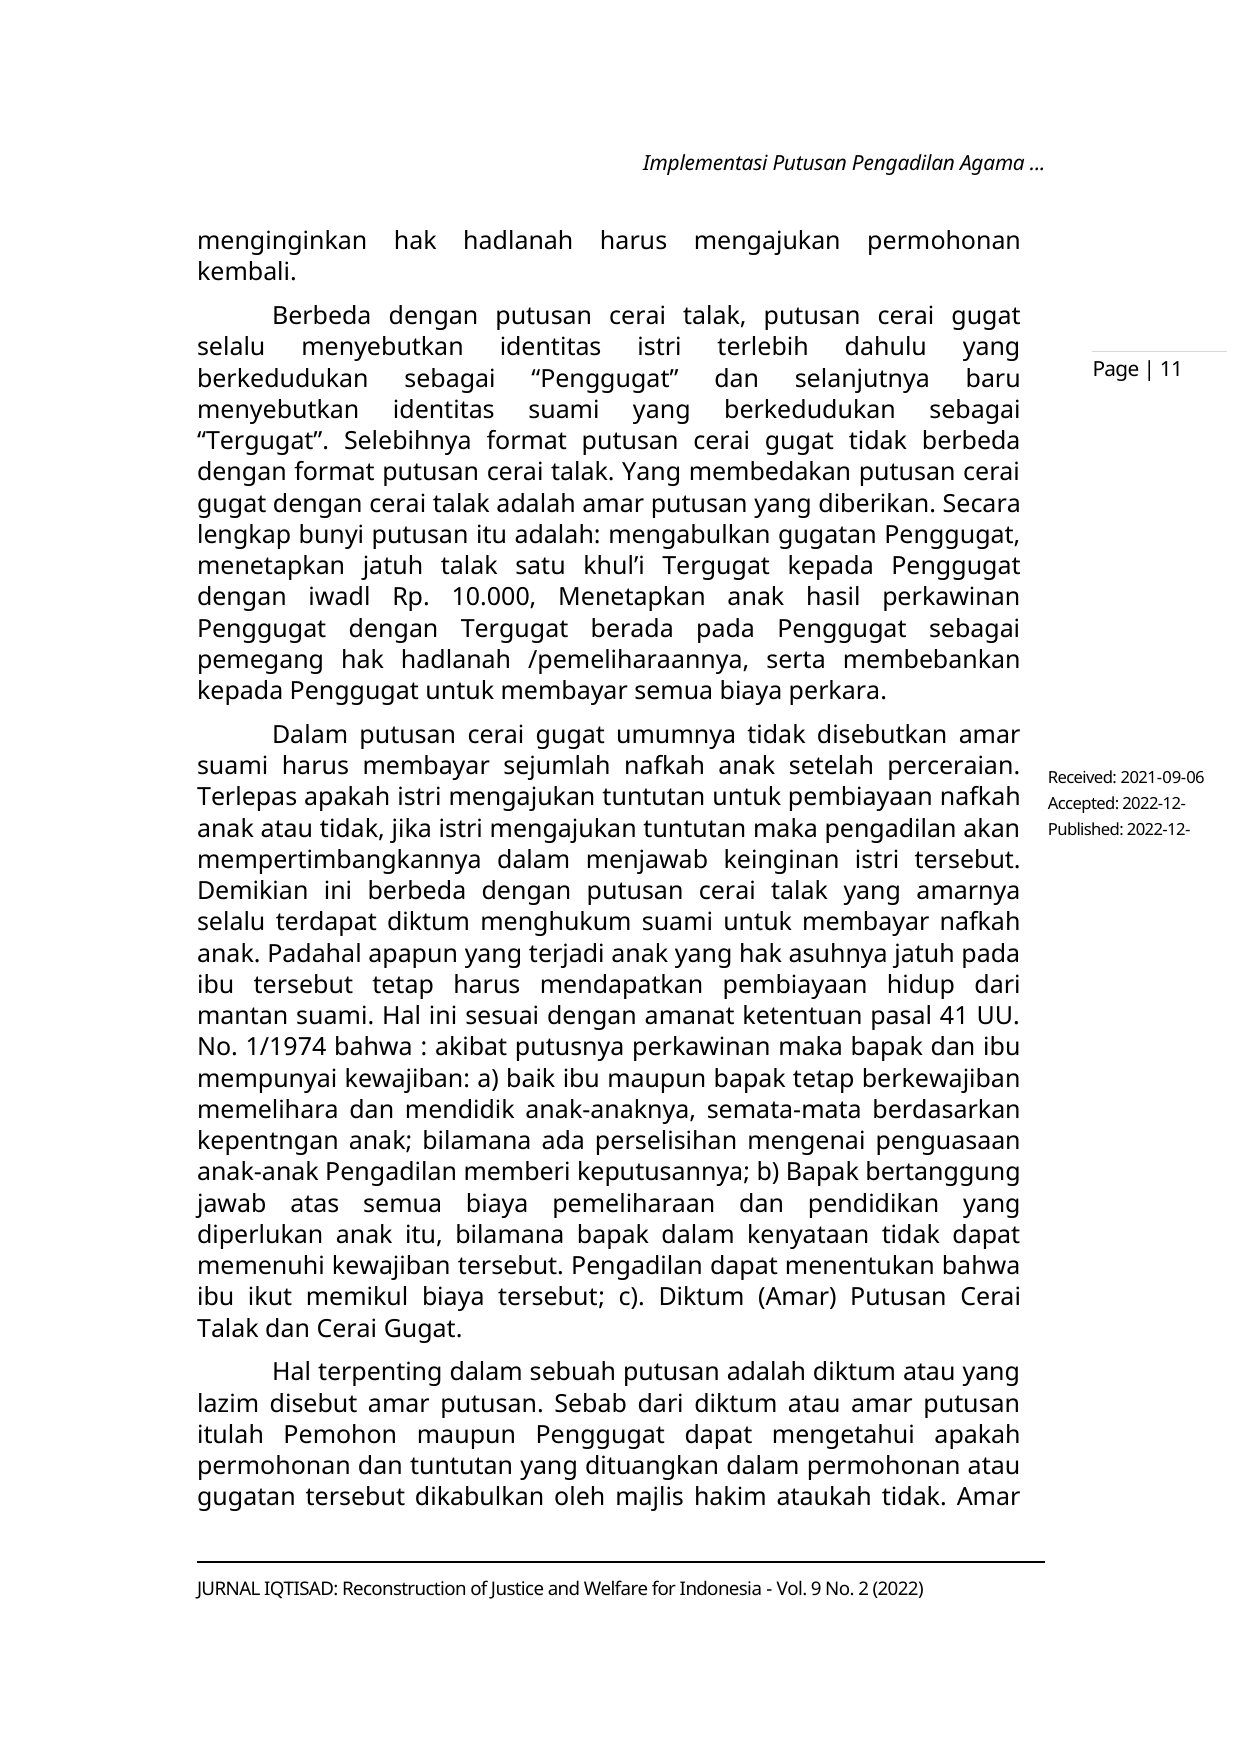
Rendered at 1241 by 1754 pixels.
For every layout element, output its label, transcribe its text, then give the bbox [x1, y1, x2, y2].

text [197, 224, 1021, 287]
text Berbeda dengan putusan cerai talak, putusan cerai gugat selalu menyebutkan identitas istri terlebih dahulu yang berkedudukan sebagai “Penggugat” dan selanjutnya baru menyebutkan identitas suami yang berkedudukan sebagai “Tergugat”. Selebihnya format putusan cerai gugat tidak berbeda dengan format putusan cerai talak. Yang membedakan putusan cerai gugat dengan cerai talak adalah amar putusan yang diberikan. Secara lengkap bunyi putusan itu adalah: mengabulkan gugatan Penggugat, menetapkan jatuh talak satu khul’i Tergugat kepada Penggugat dengan iwadl Rp. 10.000, Menetapkan anak hasil perkawinan Penggugat dengan Tergugat berada pada Penggugat sebagai pemegang hak hadlanah /pemeliharaannya, serta membebankan kepada Penggugat untuk membayar semua biaya perkara. [197, 299, 1021, 706]
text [197, 1356, 1021, 1512]
text Dalam putusan cerai gugat umumnya tidak disebutkan amar suami harus membayar sejumlah nafkah anak setelah perceraian. Terlepas apakah istri mengajukan tuntutan untuk pembiayaan nafkah anak atau tidak, jika istri mengajukan tuntutan maka pengadilan akan mempertimbangkannya dalam menjawab keinginan istri tersebut. Demikian ini berbeda dengan putusan cerai talak yang amarnya selalu terdapat diktum menghukum suami untuk membayar nafkah anak. Padahal apapun yang terjadi anak yang hak asuhnya jatuh pada ibu tersebut tetap harus mendapatkan pembiayaan hidup dari mantan suami. Hal ini sesuai dengan amanat ketentuan pasal 41 UU. No. 1/1974 bahwa : akibat putusnya perkawinan maka bapak dan ibu mempunyai kewajiban: a) baik ibu maupun bapak tetap berkewajiban memelihara dan mendidik anak-anaknya, semata-mata berdasarkan kepentngan anak; bilamana ada perselisihan mengenai penguasaan anak-anak Pengadilan memberi keputusannya; b) Bapak bertanggung jawab atas semua biaya pemeliharaan dan pendidikan yang diperlukan anak itu, bilamana bapak dalam kenyataan tidak dapat memenuhi kewajiban tersebut. Pengadilan dapat menentukan bahwa ibu ikut memikul biaya tersebut; c). Diktum (Amar) Putusan Cerai Talak dan Cerai Gugat. [197, 718, 1021, 1343]
